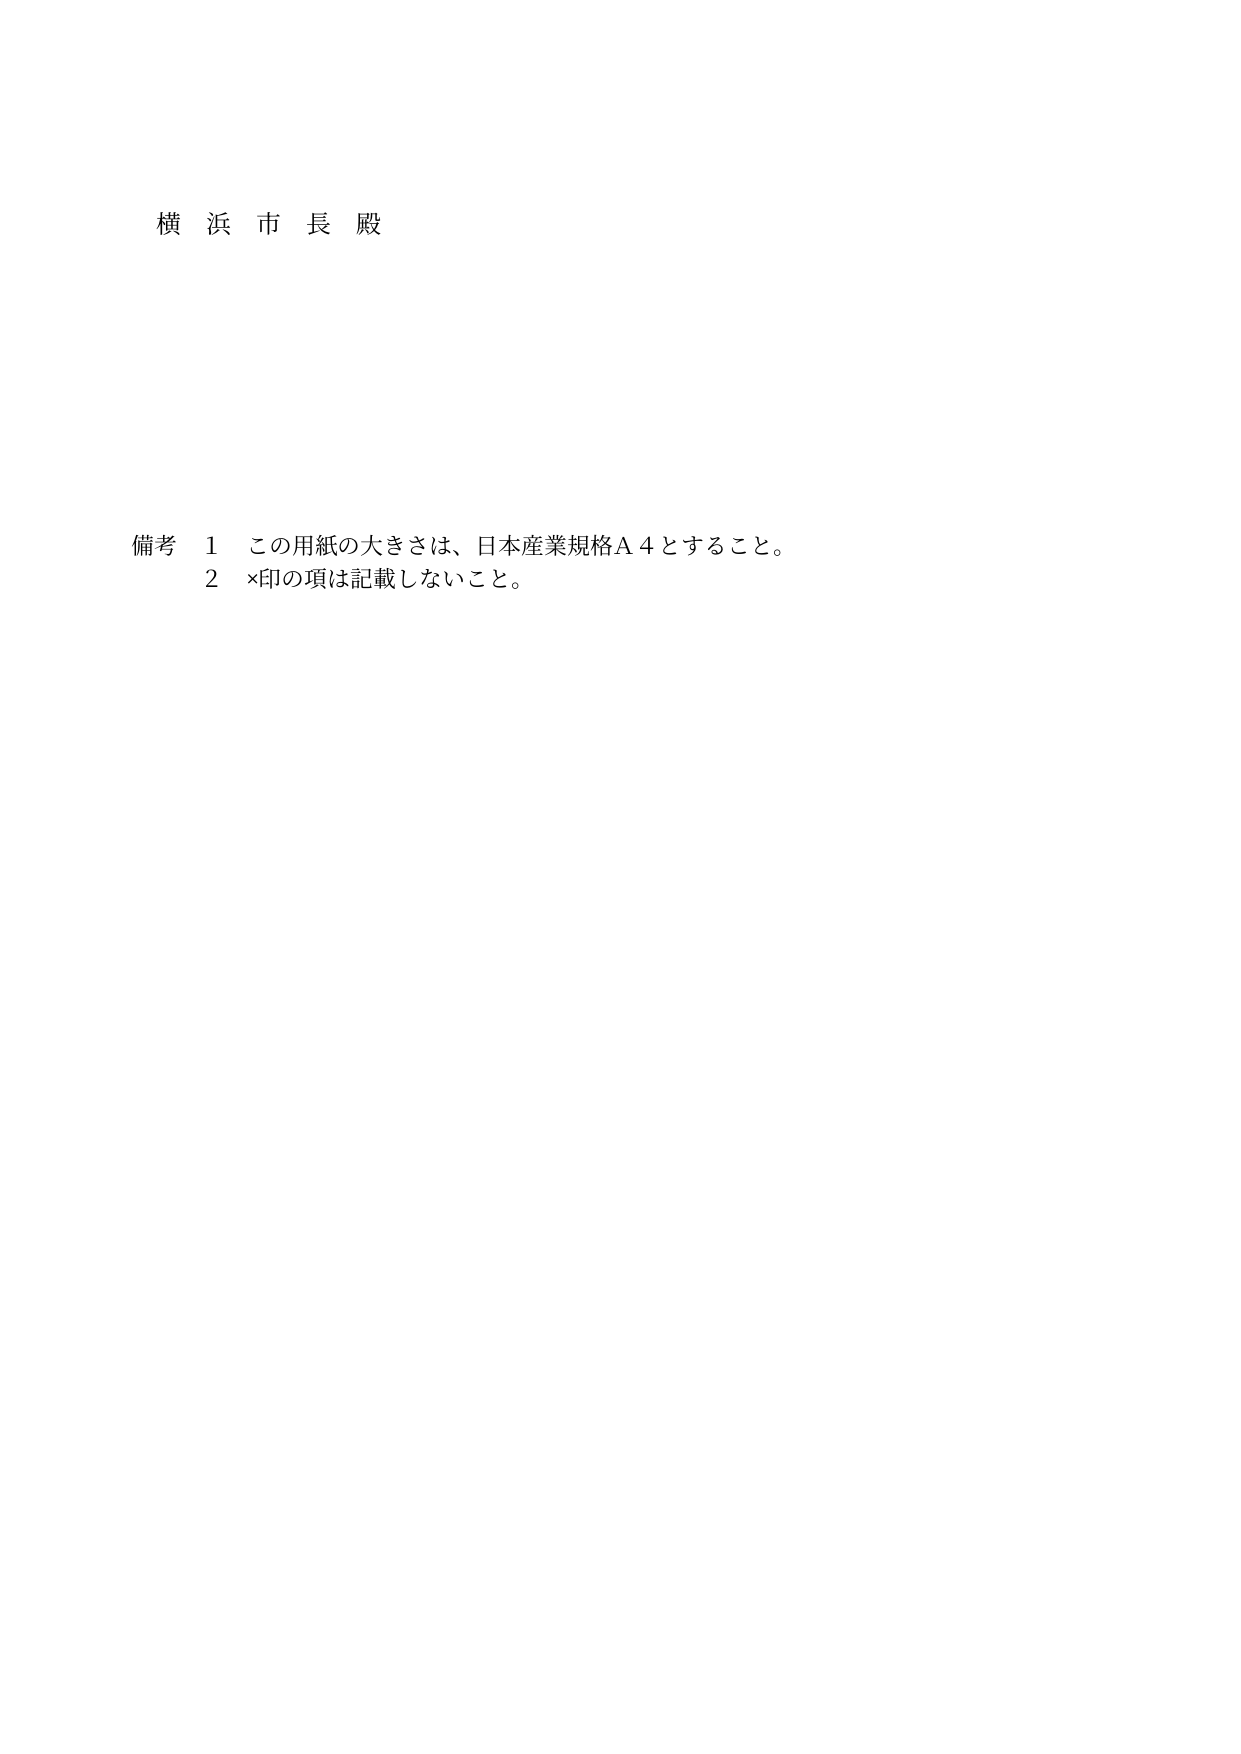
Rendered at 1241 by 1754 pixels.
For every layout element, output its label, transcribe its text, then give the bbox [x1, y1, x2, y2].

text 備考 １ この用紙の大きさは、日本産業規格Ａ４とすること。 [131, 527, 1134, 561]
text ２ ×印の項は記載しないこと。 [131, 561, 1134, 595]
text 横 浜 市 長 殿 [106, 189, 1134, 257]
